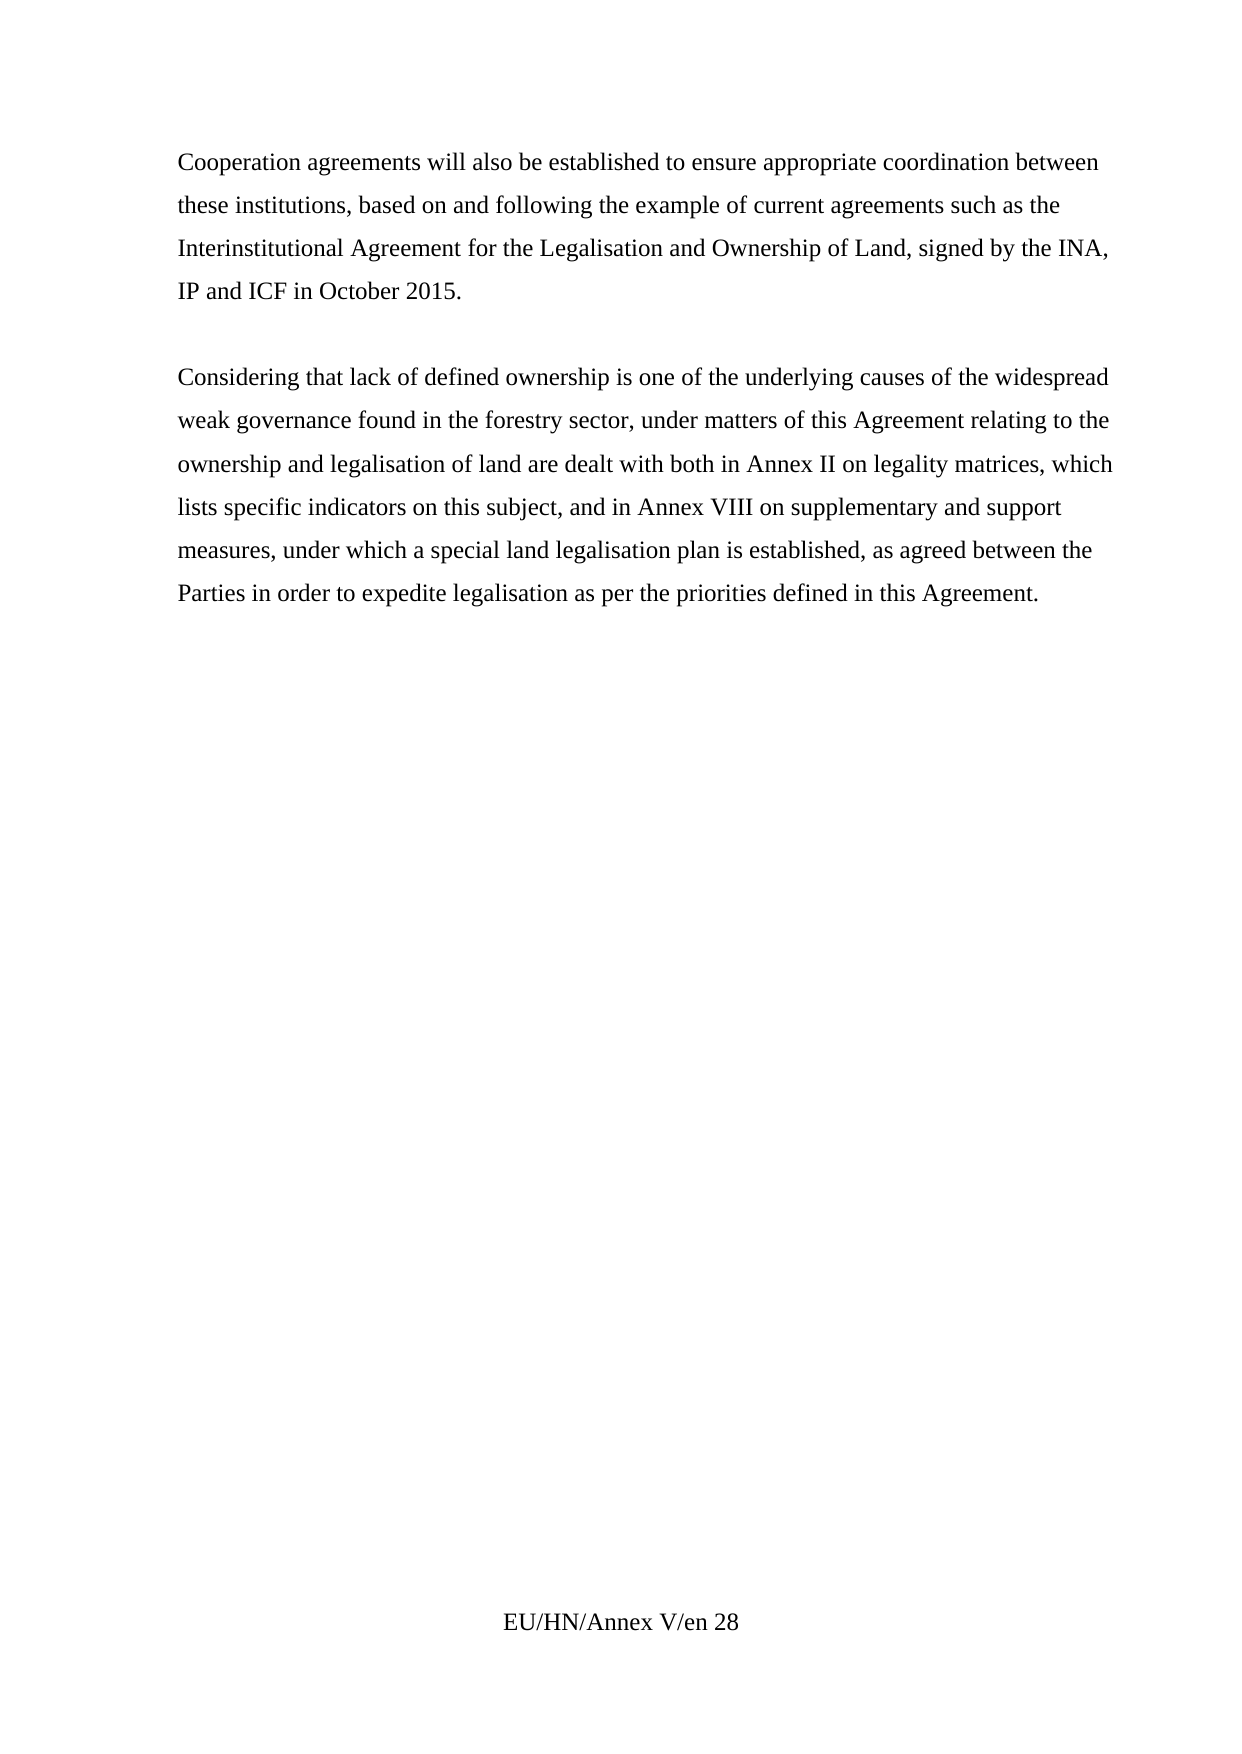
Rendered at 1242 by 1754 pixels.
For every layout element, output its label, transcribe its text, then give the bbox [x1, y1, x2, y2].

text Cooperation agreements will also be established to ensure appropriate coordination between these institutions, based on and following the example of current agreements such as the Interinstitutional Agreement for the Legalisation and Ownership of Land, signed by the INA, IP and ICF in October 2015. [177, 147, 1123, 305]
text Considering that lack of defined ownership is one of the underlying causes of the widespread weak governance found in the forestry sector, under matters of this Agreement relating to the ownership and legalisation of land are dealt with both in Annex II on legality matrices, which lists specific indicators on this subject, and in Annex VIII on supplementary and support measures, under which a special land legalisation plan is established, as agreed between the Parties in order to expedite legalisation as per the priorities defined in this Agreement. [177, 362, 1123, 607]
